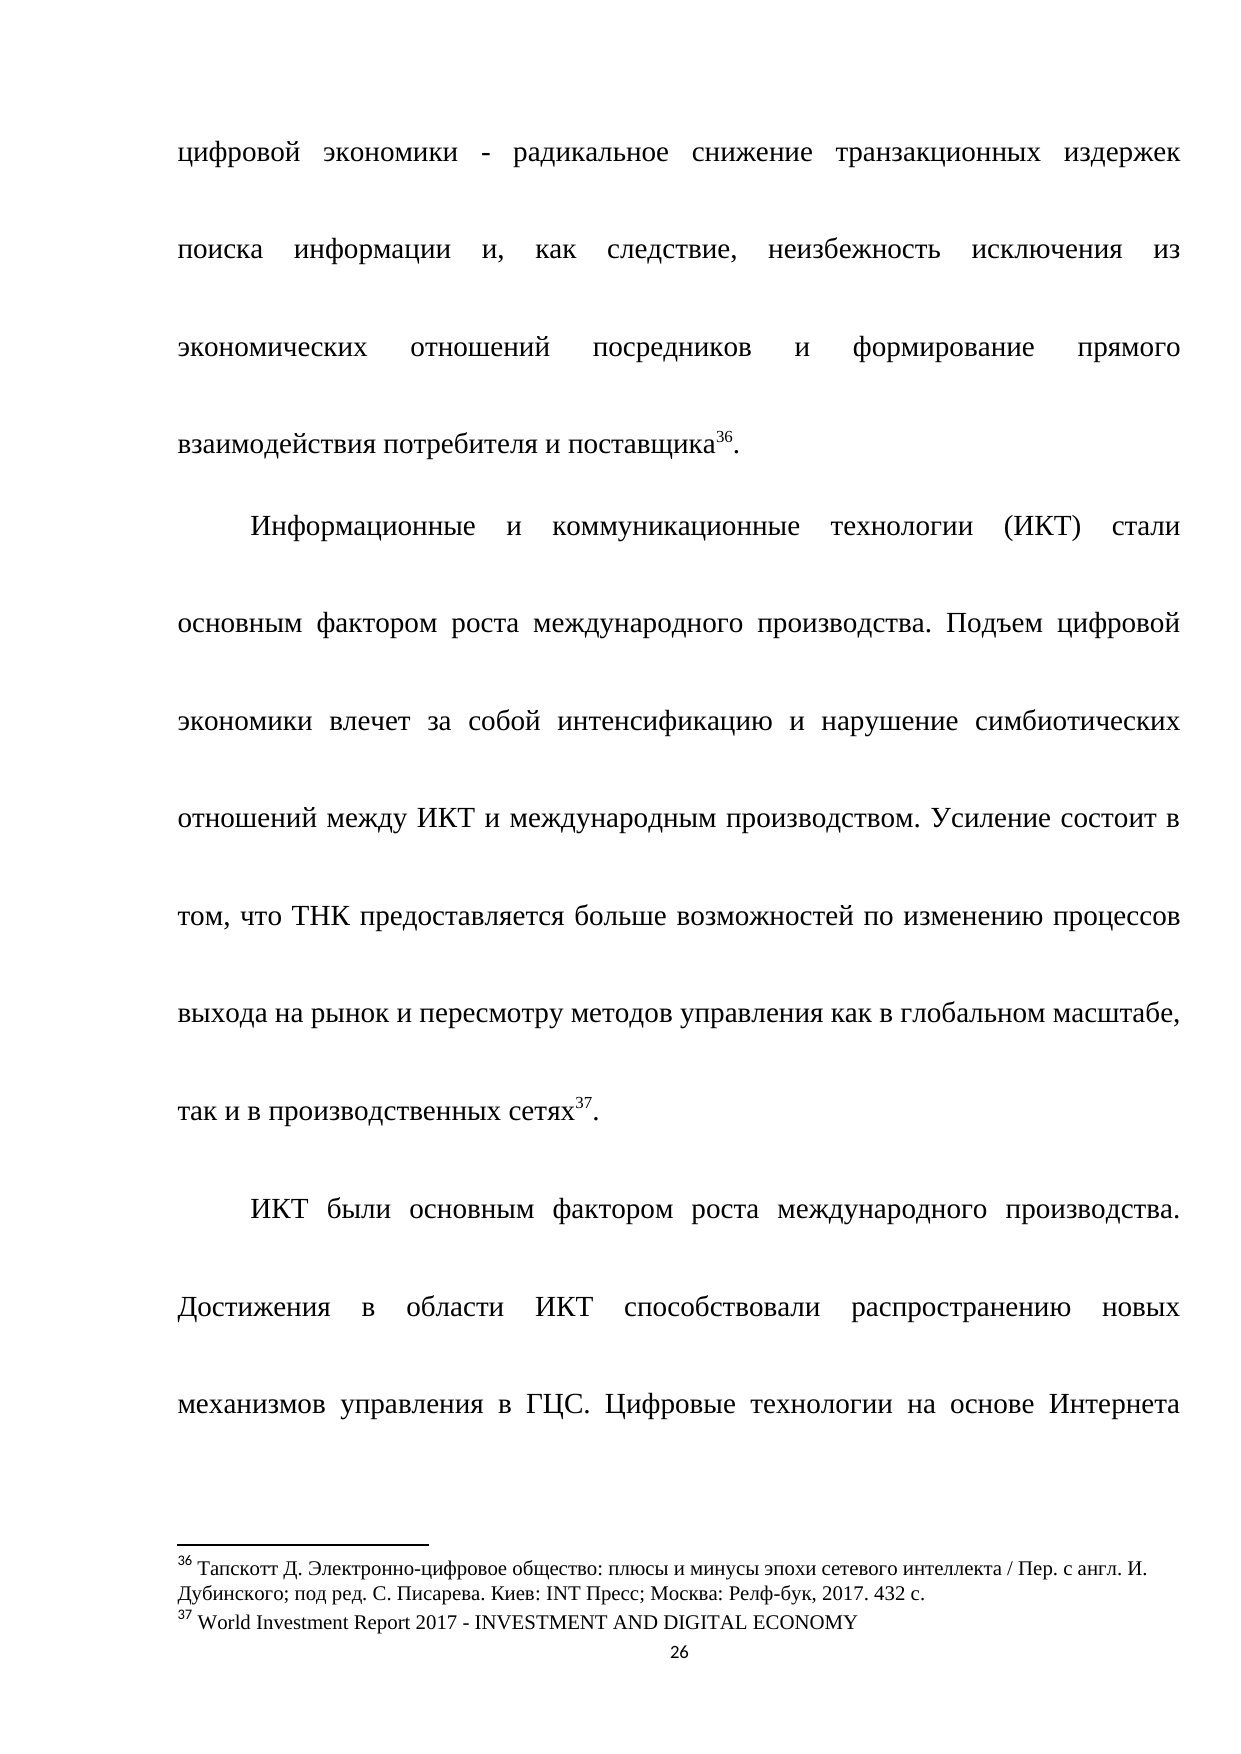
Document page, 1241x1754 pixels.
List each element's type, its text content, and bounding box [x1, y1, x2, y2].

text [177, 118, 1181, 476]
text Информационные и коммуникационные технологии (ИКТ) стали основным фактором роста международного производства. Подъем цифровой экономики влечет за собой интенсификацию и нарушение симбиотических отношений между ИКТ и международным производством. Усиление состоит в том, что ТНК предоставляется больше возможностей по изменению процессов выхода на рынок и пересмотру методов управления как в глобальном масштабе, так и в производственных сетях. [177, 492, 1181, 1142]
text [177, 1176, 1181, 1436]
